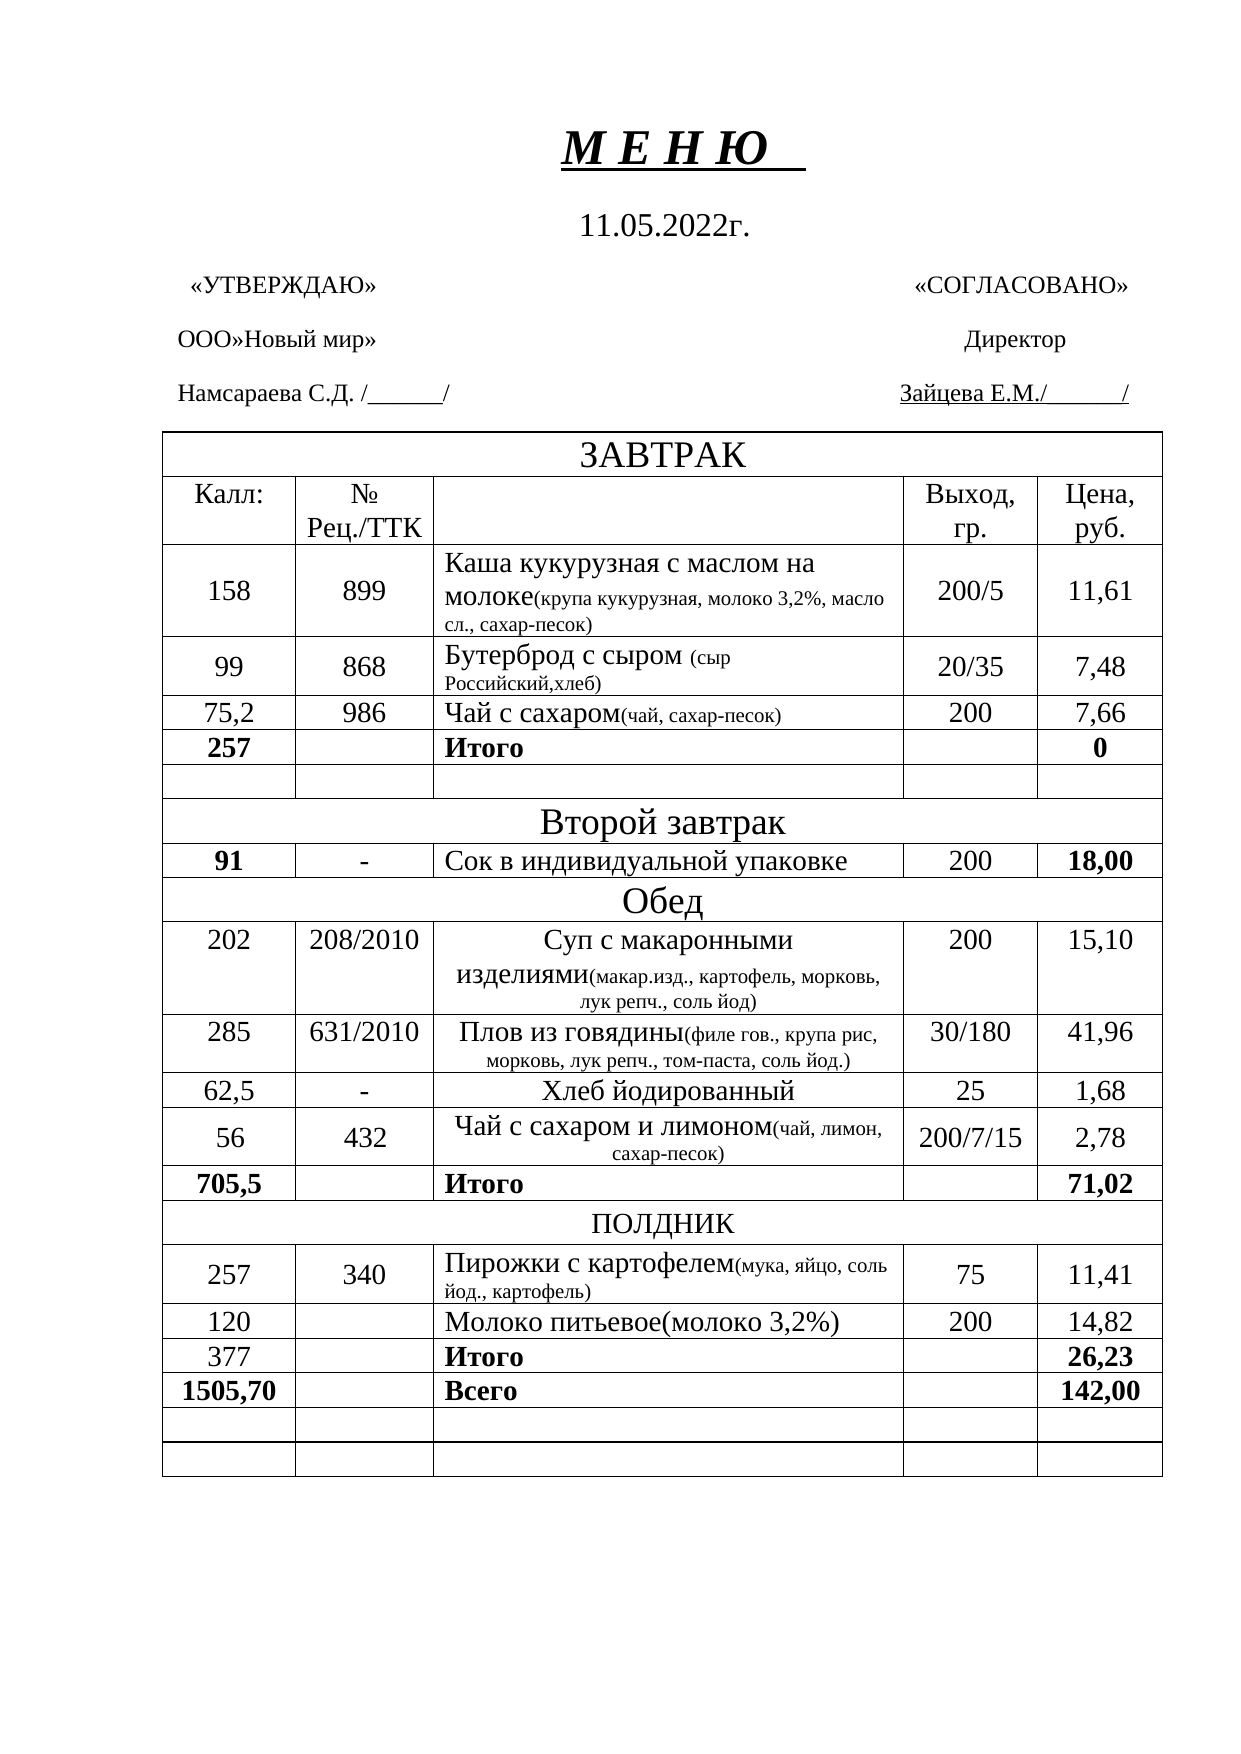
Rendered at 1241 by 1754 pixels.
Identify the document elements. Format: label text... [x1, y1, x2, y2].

table_cell Хлеб йодированный [434, 1073, 903, 1107]
table_cell 120 [163, 1304, 295, 1338]
table_cell [1038, 765, 1162, 798]
table_cell Каша кукурузная с маслом на молоке(крупа кукурузная, молоко 3,2%, масло сл., сахар-песок) [434, 545, 903, 636]
text 11.05.2022г. [177, 205, 1152, 243]
table_cell Итого [434, 1339, 903, 1372]
table_cell ПОЛДНИК [163, 1201, 1162, 1244]
table_cell [1038, 1408, 1162, 1441]
table_cell 200 [904, 844, 1037, 877]
table_cell [163, 1408, 295, 1441]
table_cell 15,10 [1038, 922, 1162, 1013]
table_cell 142,00 [1038, 1373, 1162, 1407]
table_cell 26,23 [1038, 1339, 1162, 1372]
table_cell 899 [296, 545, 433, 636]
table_cell 200 [904, 922, 1037, 1013]
table_cell 200 [904, 696, 1037, 729]
table_cell 202 [163, 922, 295, 1013]
table_cell [1038, 1443, 1162, 1476]
table_cell [904, 1166, 1037, 1200]
table_cell 62,5 [163, 1073, 295, 1107]
table_cell 56 [163, 1108, 295, 1165]
table_cell [296, 1408, 433, 1441]
table_cell 99 [163, 637, 295, 694]
table_cell [296, 1373, 433, 1407]
table_cell [296, 1339, 433, 1372]
table_cell 200/7/15 [904, 1108, 1037, 1165]
table_cell 257 [163, 1245, 295, 1303]
table_cell Чай с сахаром и лимоном(чай, лимон, сахар-песок) [434, 1108, 903, 1165]
table_cell [904, 1408, 1037, 1441]
table_cell 11,41 [1038, 1245, 1162, 1303]
table_cell 41,96 [1038, 1015, 1162, 1072]
table_cell 14,82 [1038, 1304, 1162, 1338]
table_cell 631/2010 [296, 1015, 433, 1072]
table_cell 75 [904, 1245, 1037, 1303]
table_cell [163, 765, 295, 798]
table_cell 30/180 [904, 1015, 1037, 1072]
table_cell [434, 1408, 903, 1441]
table_cell [434, 1443, 903, 1476]
text М Е Н Ю [177, 118, 1152, 176]
table_cell Плов из говядины(филе гов., крупа рис, морковь, лук репч., том-паста, соль йод.) [434, 1015, 903, 1072]
table_cell 71,02 [1038, 1166, 1162, 1200]
table_cell Калл: [163, 477, 295, 544]
table_cell 340 [296, 1245, 433, 1303]
table_cell [434, 765, 903, 798]
table_cell 11,61 [1038, 545, 1162, 636]
table_cell 332,2 [163, 730, 295, 764]
table_cell 1505,70 [163, 1373, 295, 1407]
table_cell Всего [434, 1373, 903, 1407]
table_cell Итого [434, 730, 903, 764]
table_cell Пирожки с картофелем(мука, яйцо, соль йод., картофель) [434, 1245, 903, 1303]
table_cell Обед [163, 878, 1162, 921]
table_cell 285 [163, 1015, 295, 1072]
table_cell 25 [904, 1073, 1037, 1107]
table_cell [904, 1373, 1037, 1407]
table_cell [904, 730, 1037, 764]
table_cell № Рец./ТТК [296, 477, 433, 544]
table_cell [434, 477, 903, 544]
table_cell Второй завтрак [163, 799, 1162, 842]
table_cell [296, 1443, 433, 1476]
table_cell - [296, 844, 433, 877]
text ООО»Новый мир» Директор [177, 324, 1152, 352]
table_cell 26,75 [1038, 730, 1162, 764]
table_cell [296, 1166, 433, 1200]
table_cell [296, 765, 433, 798]
table_cell Сок в индивидуальной упаковке [434, 844, 903, 877]
table_cell Выход, гр. [904, 477, 1037, 544]
table_cell 868 [296, 637, 433, 694]
table_cell 18,00 [1038, 844, 1162, 877]
table_cell 20/35 [904, 637, 1037, 694]
table_cell - [296, 1073, 433, 1107]
table_cell 158 [163, 545, 295, 636]
table_cell [296, 1304, 433, 1338]
table_cell 1,68 [1038, 1073, 1162, 1107]
table_cell 91 [163, 844, 295, 877]
table_cell Бутерброд с сыром (сыр Российский,хлеб) [434, 637, 903, 694]
table_cell 75,2 [163, 696, 295, 729]
table_cell 986 [296, 696, 433, 729]
text «УТВЕРЖДАЮ» «СОГЛАСОВАНО» [177, 270, 1152, 299]
table_cell 208/2010 [296, 922, 433, 1013]
text Намсараева С.Д. /______/ Зайцева Е.М./______/ [177, 378, 1152, 406]
table_cell [904, 1339, 1037, 1372]
table_cell Итого [434, 1166, 903, 1200]
table_cell [163, 1443, 295, 1476]
table_cell [904, 765, 1037, 798]
table_cell [296, 730, 433, 764]
table_cell Суп с макаронными изделиями(макар.изд., картофель, морковь, лук репч., соль йод) [434, 922, 903, 1013]
table_cell Цена, руб. [1038, 477, 1162, 544]
table_cell 7,48 [1038, 637, 1162, 694]
table_cell Молоко питьевое(молоко 3,2%) [434, 1304, 903, 1338]
table_cell 2,78 [1038, 1108, 1162, 1165]
table_cell 200/5 [904, 545, 1037, 636]
table_cell 432 [296, 1108, 433, 1165]
table_cell [904, 1443, 1037, 1476]
table_cell 377 [163, 1339, 295, 1372]
table_header ЗАВТРАК [163, 433, 1162, 476]
table_cell 7,66 [1038, 696, 1162, 729]
table_cell Чай с сахаром(чай, сахар-песок) [434, 696, 903, 729]
table_cell 705,5 [163, 1166, 295, 1200]
table_cell 200 [904, 1304, 1037, 1338]
